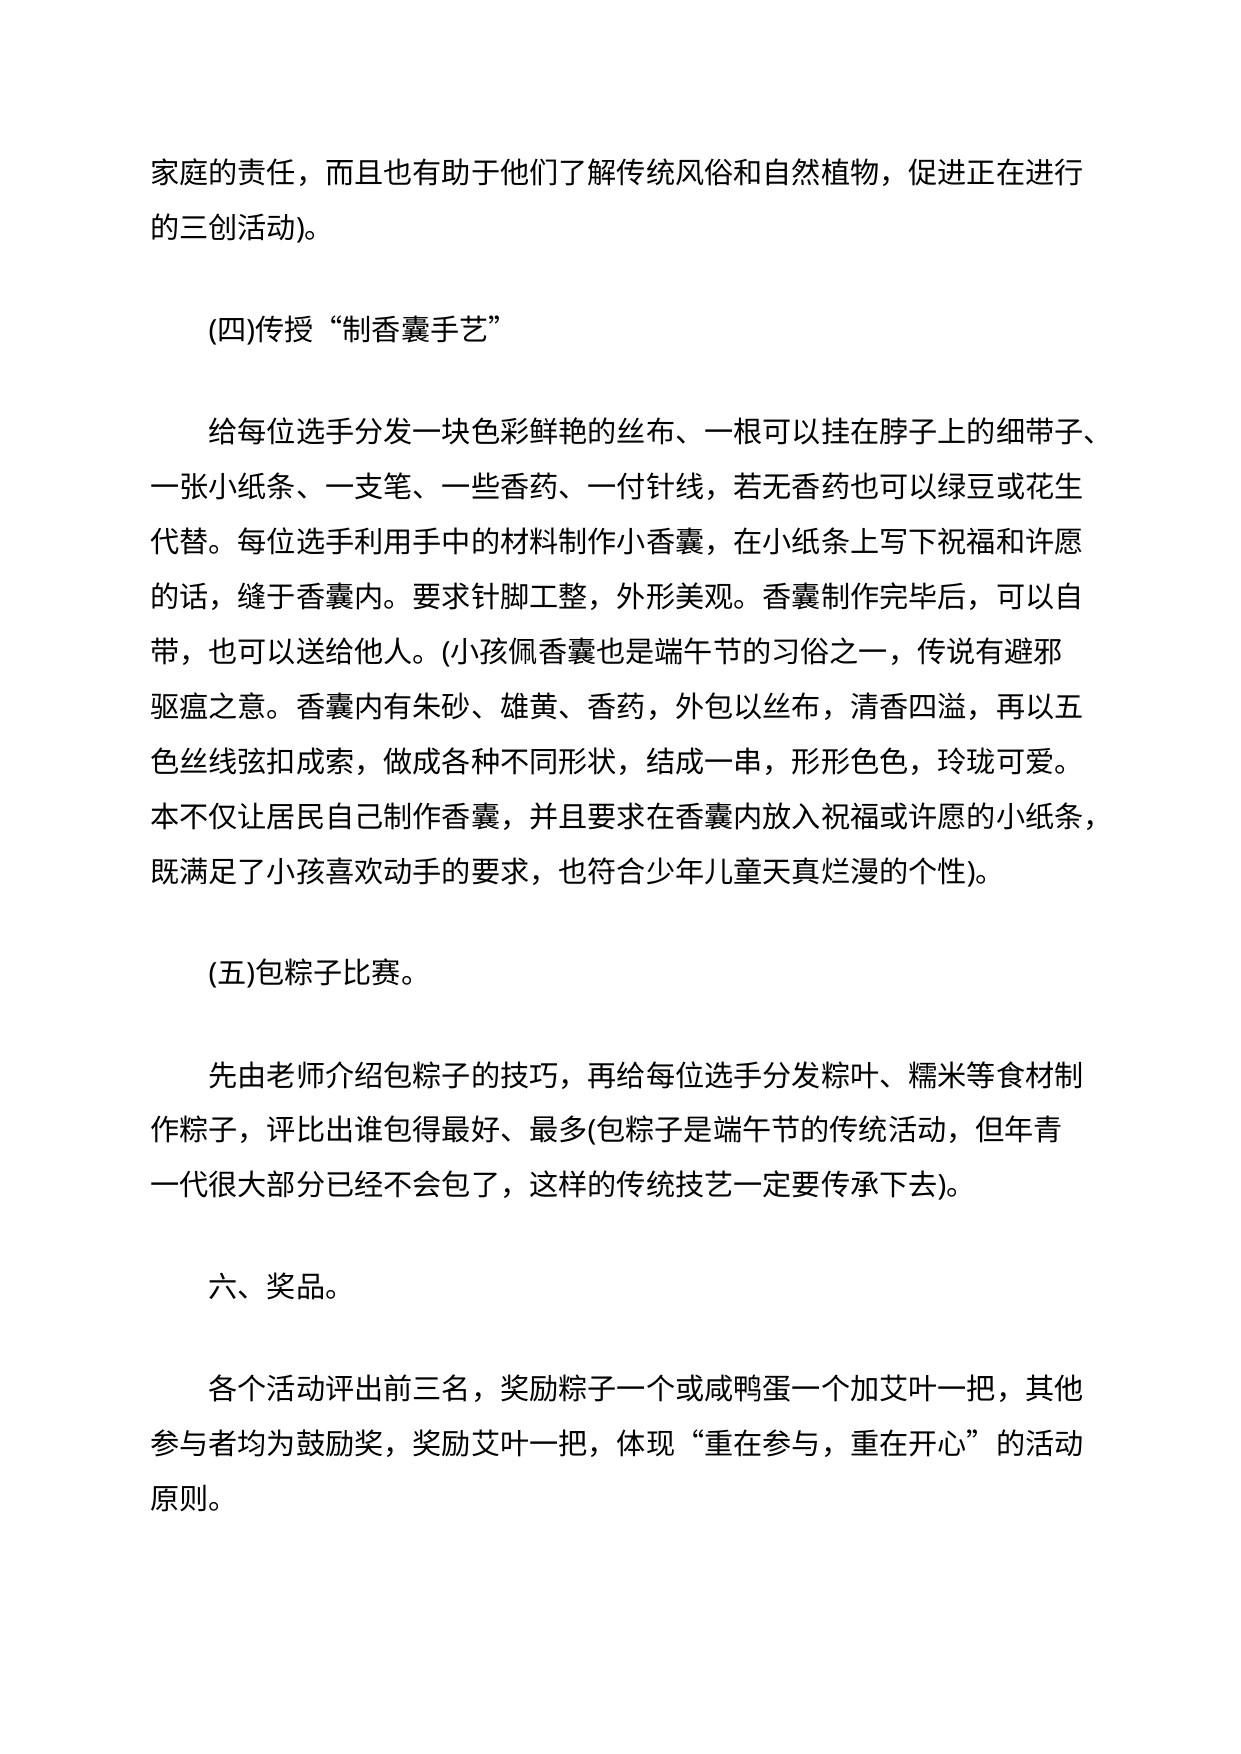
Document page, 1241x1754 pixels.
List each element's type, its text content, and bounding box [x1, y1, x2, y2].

text 各个活动评出前三名，奖励粽子一个或咸鸭蛋一个加艾叶一把，其他参与者均为鼓励奖，奖励艾叶一把，体现“重在参与，重在开心”的活动原则。 [150, 1366, 1090, 1518]
text (四)传授“制香囊手艺” [150, 307, 1090, 349]
text (五)包粽子比赛。 [150, 950, 1090, 992]
text 给每位选手分发一块色彩鲜艳的丝布、一根可以挂在脖子上的细带子、一张小纸条、一支笔、一些香药、一付针线，若无香药也可以绿豆或花生代替。每位选手利用手中的材料制作小香囊，在小纸条上写下祝福和许愿的话，缝于香囊内。要求针脚工整，外形美观。香囊制作完毕后，可以自带，也可以送给他人。(小孩佩香囊也是端午节的习俗之一，传说有避邪驱瘟之意。香囊内有朱砂、雄黄、香药，外包以丝布，清香四溢，再以五色丝线弦扣成索，做成各种不同形状，结成一串，形形色色，玲珑可爱。本不仅让居民自己制作香囊，并且要求在香囊内放入祝福或许愿的小纸条，既满足了小孩喜欢动手的要求，也符合少年儿童天真烂漫的个性)。 [150, 409, 1090, 891]
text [150, 150, 1090, 247]
text 先由老师介绍包粽子的技巧，再给每位选手分发粽叶、糯米等食材制作粽子，评比出谁包得最好、最多(包粽子是端午节的传统活动，但年青一代很大部分已经不会包了，这样的传统技艺一定要传承下去)。 [150, 1052, 1090, 1204]
text 六、奖品。 [150, 1264, 1090, 1306]
